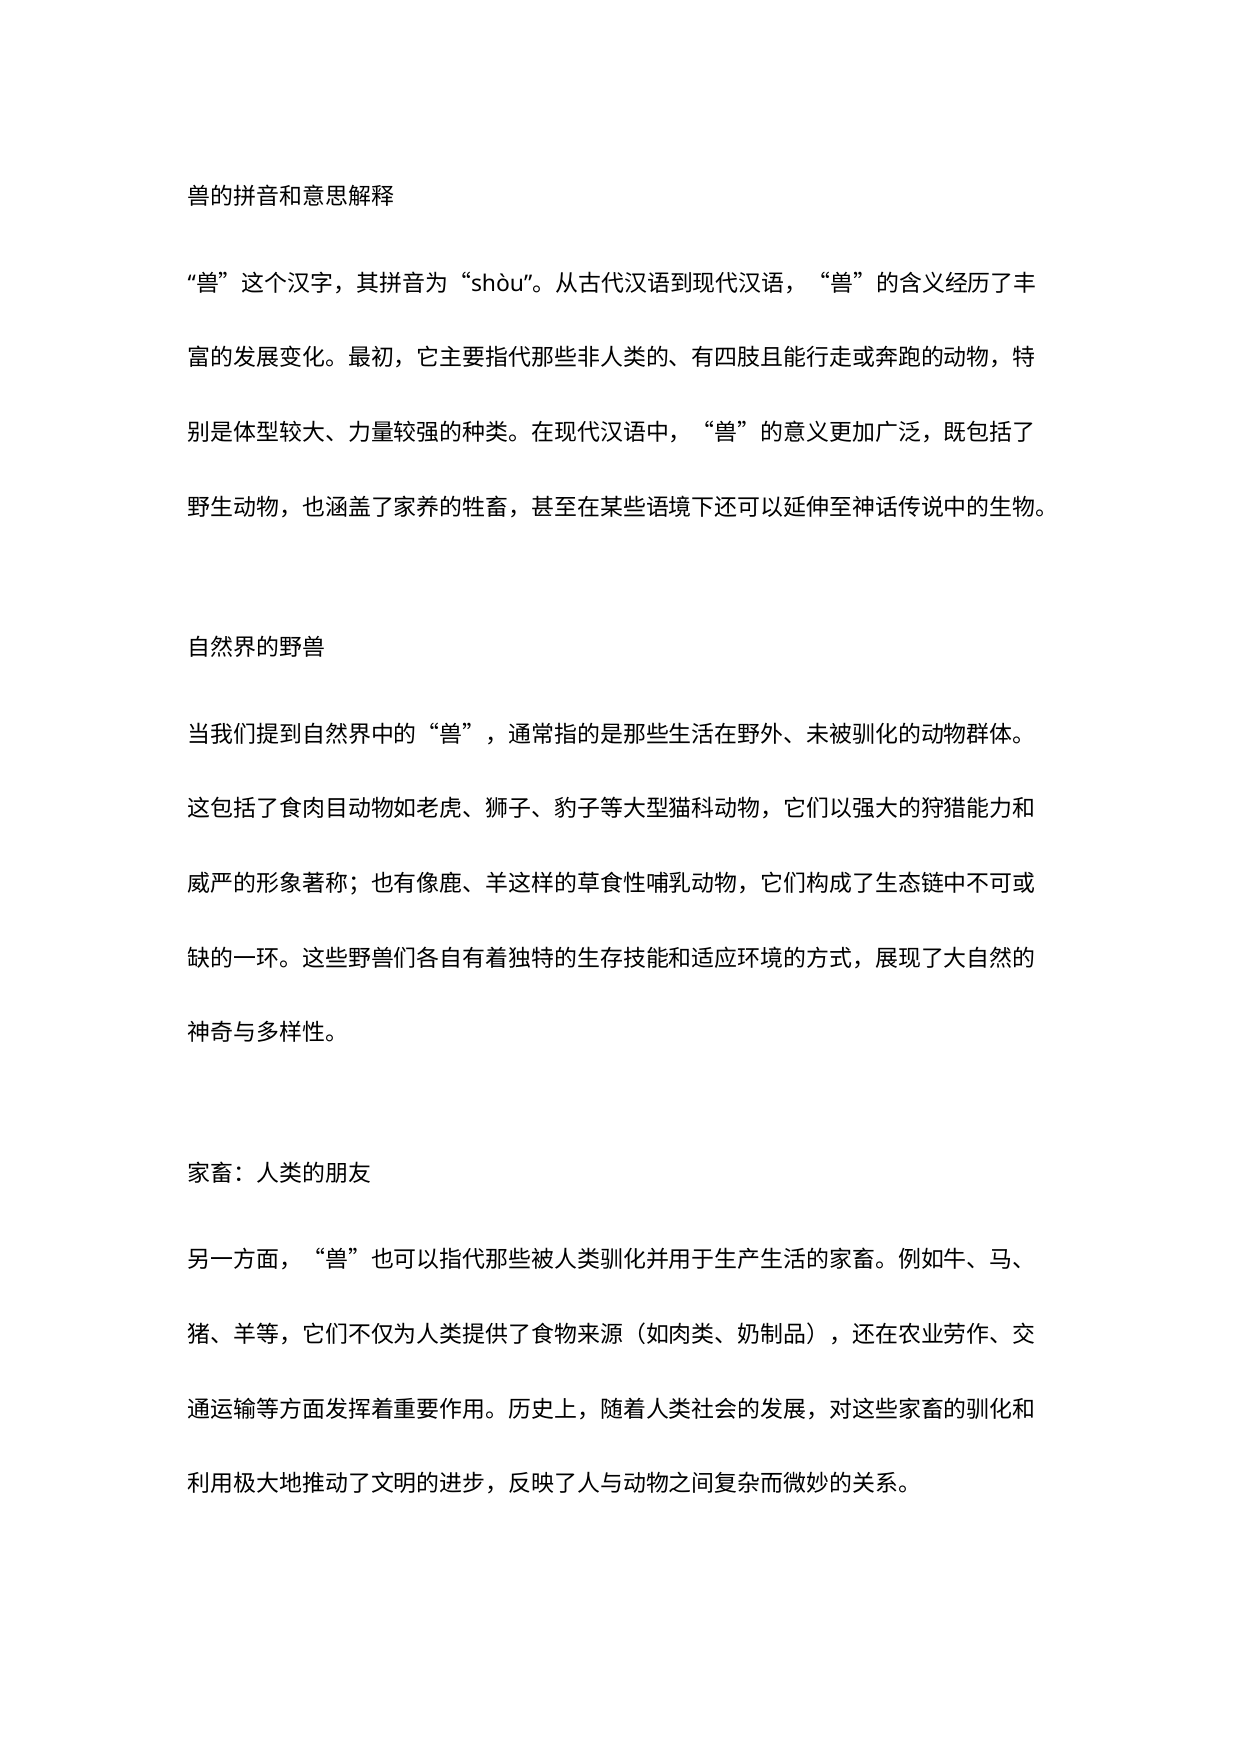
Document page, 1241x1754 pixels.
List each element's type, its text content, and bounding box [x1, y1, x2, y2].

text 家畜：人类的朋友 [187, 1139, 1053, 1204]
text 另一方面，“兽”也可以指代那些被人类驯化并用于生产生活的家畜。例如牛、马、猪、羊等，它们不仅为人类提供了食物来源（如肉类、奶制品），还在农业劳作、交通运输等方面发挥着重要作用。历史上，随着人类社会的发展，对这些家畜的驯化和利用极大地推动了文明的进步，反映了人与动物之间复杂而微妙的关系。 [187, 1225, 1053, 1514]
text 兽的拼音和意思解释 [187, 162, 1053, 227]
text 当我们提到自然界中的“兽”，通常指的是那些生活在野外、未被驯化的动物群体。这包括了食肉目动物如老虎、狮子、豹子等大型猫科动物，它们以强大的狩猎能力和威严的形象著称；也有像鹿、羊这样的草食性哺乳动物，它们构成了生态链中不可或缺的一环。这些野兽们各自有着独特的生存技能和适应环境的方式，展现了大自然的神奇与多样性。 [187, 699, 1053, 1063]
text 自然界的野兽 [187, 613, 1053, 678]
text “兽”这个汉字，其拼音为“shòu”。从古代汉语到现代汉语，“兽”的含义经历了丰富的发展变化。最初，它主要指代那些非人类的、有四肢且能行走或奔跑的动物，特别是体型较大、力量较强的种类。在现代汉语中，“兽”的意义更加广泛，既包括了野生动物，也涵盖了家养的牲畜，甚至在某些语境下还可以延伸至神话传说中的生物。 [187, 248, 1053, 538]
